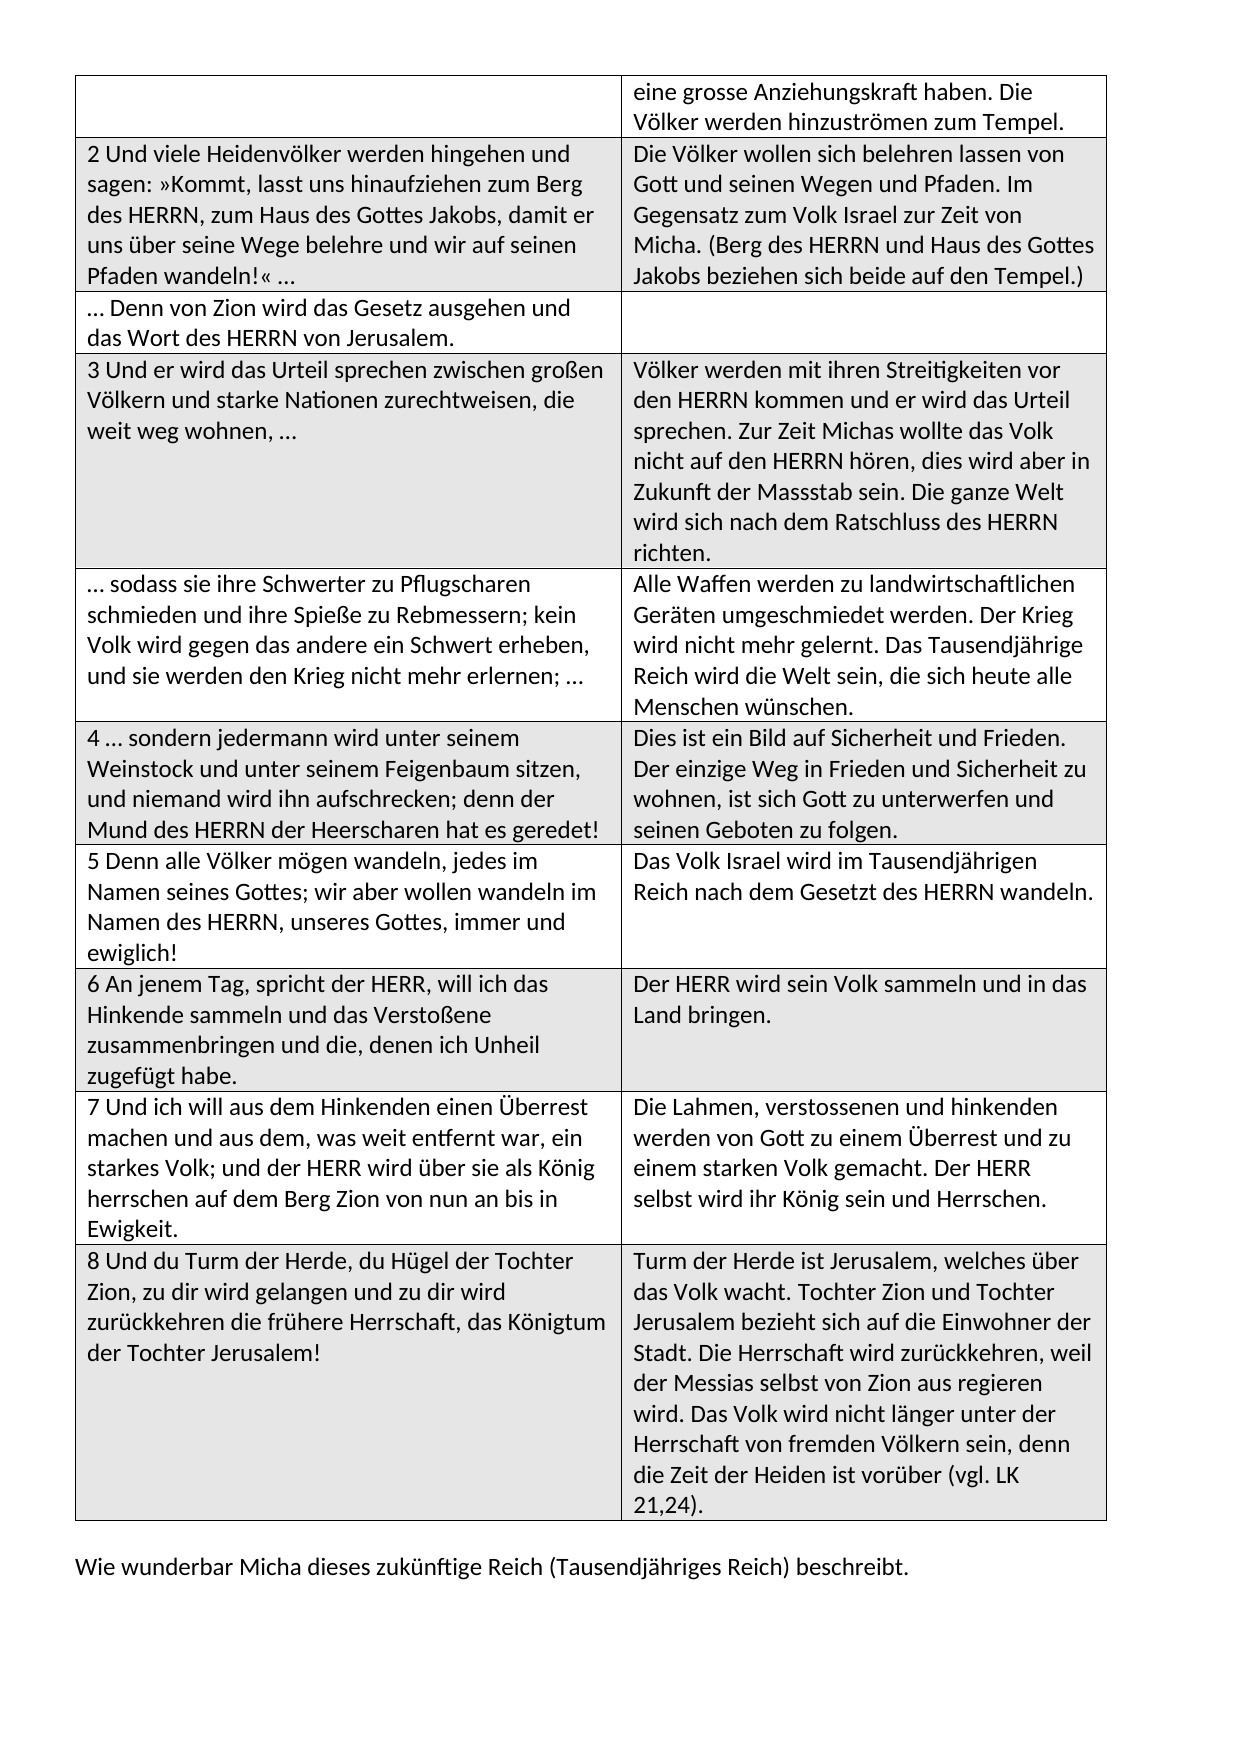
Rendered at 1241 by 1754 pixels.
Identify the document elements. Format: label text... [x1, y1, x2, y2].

table_cell Die Völker wollen sich belehren lassen von Gott und seinen Wegen und Pfaden. Im Gegensatz zum Volk Israel zur Zeit von Micha. (Berg des HERRN und Haus des Gottes Jakobs beziehen sich beide auf den Tempel.) [622, 138, 1106, 291]
table_cell Völker werden mit ihren Streitigkeiten vor den HERRN kommen und er wird das Urteil sprechen. Zur Zeit Michas wollte das Volk nicht auf den HERRN hören, dies wird aber in Zukunft der Massstab sein. Die ganze Welt wird sich nach dem Ratschluss des HERRN richten. [622, 354, 1106, 567]
table_cell … Denn von Zion wird das Gesetz ausgehen und das Wort des HERRN von Jerusalem. [76, 292, 621, 353]
table_cell 4 … sondern jedermann wird unter seinem Weinstock und unter seinem Feigenbaum sitzen, und niemand wird ihn aufschrecken; denn der Mund des HERRN der Heerscharen hat es geredet! [76, 722, 621, 844]
table_cell Turm der Herde ist Jerusalem, welches über das Volk wacht. Tochter Zion und Tochter Jerusalem bezieht sich auf die Einwohner der Stadt. Die Herrschaft wird zurückkehren, weil der Messias selbst von Zion aus regieren wird. Das Volk wird nicht länger unter der Herrschaft von fremden Völkern sein, denn die Zeit der Heiden ist vorüber (vgl. LK 21,24). [622, 1245, 1106, 1520]
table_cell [76, 76, 621, 137]
table_cell 5 Denn alle Völker mögen wandeln, jedes im Namen seines Gottes; wir aber wollen wandeln im Namen des HERRN, unseres Gottes, immer und ewiglich! [76, 845, 621, 967]
table_cell 2 Und viele Heidenvölker werden hingehen und sagen: »Kommt, lasst uns hinaufziehen zum Berg des HERRN, zum Haus des Gottes Jakobs, damit er uns über seine Wege belehre und wir auf seinen Pfaden wandeln!« … [76, 138, 621, 291]
table_cell Dies ist ein Bild auf Sicherheit und Frieden. Der einzige Weg in Frieden und Sicherheit zu wohnen, ist sich Gott zu unterwerfen und seinen Geboten zu folgen. [622, 722, 1106, 844]
table_cell [622, 292, 1106, 353]
table_cell Das Volk Israel wird im Tausendjährigen Reich nach dem Gesetzt des HERRN wandeln. [622, 845, 1106, 967]
table_cell Die Lahmen, verstossenen und hinkenden werden von Gott zu einem Überrest und zu einem starken Volk gemacht. Der HERR selbst wird ihr König sein und Herrschen. [622, 1092, 1106, 1244]
table_cell Der HERR wird sein Volk sammeln und in das Land bringen. [622, 969, 1106, 1091]
table_cell 8 Und du Turm der Herde, du Hügel der Tochter Zion, zu dir wird gelangen und zu dir wird zurückkehren die frühere Herrschaft, das Königtum der Tochter Jerusalem! [76, 1245, 621, 1520]
table_cell 7 Und ich will aus dem Hinkenden einen Überrest machen und aus dem, was weit entfernt war, ein starkes Volk; und der HERR wird über sie als König herrschen auf dem Berg Zion von nun an bis in Ewigkeit. [76, 1092, 621, 1244]
table_cell … sodass sie ihre Schwerter zu Pflugscharen schmieden und ihre Spieße zu Rebmessern; kein Volk wird gegen das andere ein Schwert erheben, und sie werden den Krieg nicht mehr erlernen; … [76, 569, 621, 721]
table_cell 3 Und er wird das Urteil sprechen zwischen großen Völkern und starke Nationen zurechtweisen, die weit weg wohnen, … [76, 354, 621, 567]
table_cell 6 An jenem Tag, spricht der HERR, will ich das Hinkende sammeln und das Verstoßene zusammenbringen und die, denen ich Unheil zugefügt habe. [76, 969, 621, 1091]
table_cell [622, 76, 1106, 137]
table_cell Alle Waffen werden zu landwirtschaftlichen Geräten umgeschmiedet werden. Der Krieg wird nicht mehr gelernt. Das Tausendjährige Reich wird die Welt sein, die sich heute alle Menschen wünschen. [622, 569, 1106, 721]
text Wie wunderbar Micha dieses zukünftige Reich (Tausendjähriges Reich) beschreibt. [75, 1551, 1165, 1582]
